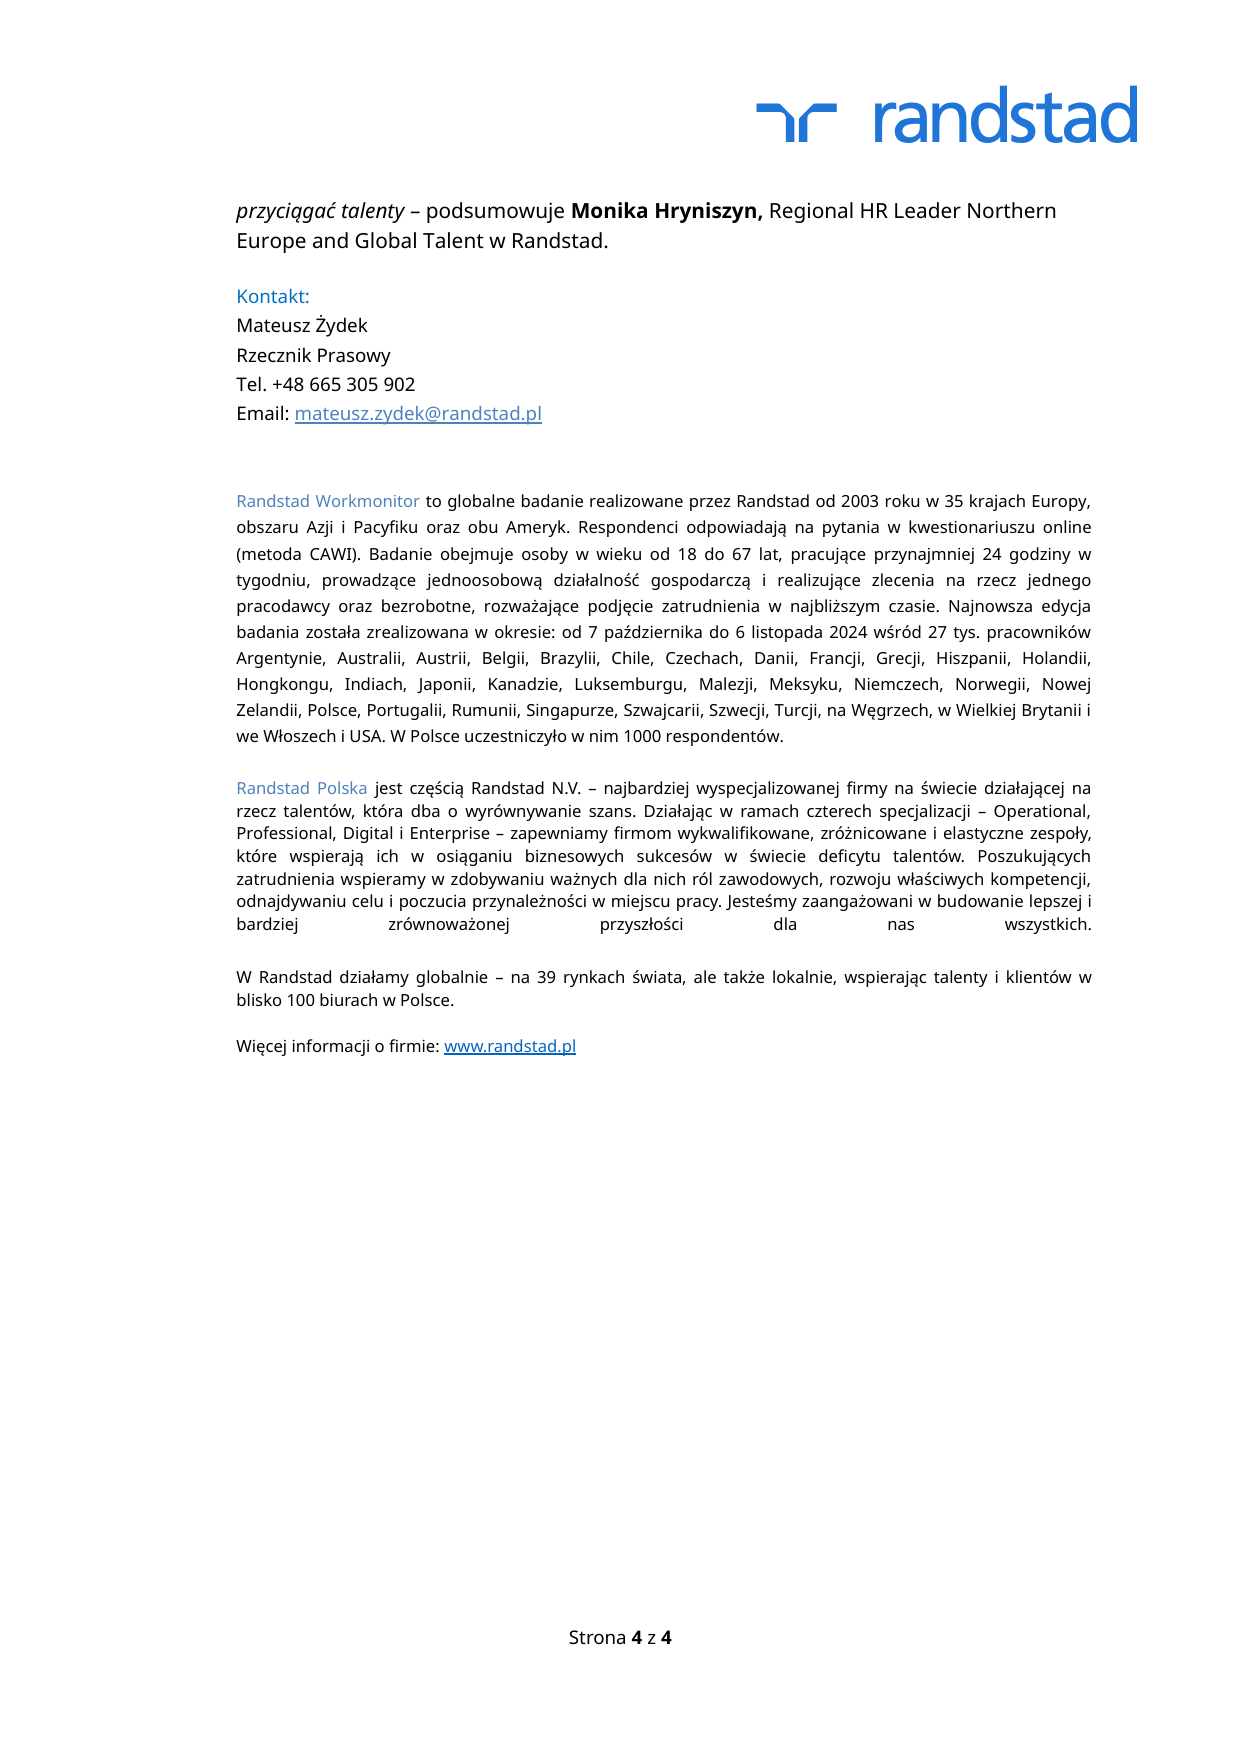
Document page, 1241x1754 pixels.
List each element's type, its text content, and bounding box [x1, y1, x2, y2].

text Tel. +48 665 305 902 [236, 371, 1093, 397]
text Kontakt: [236, 283, 1093, 309]
text Email: mateusz.zydek@randstad.pl [236, 400, 1093, 426]
picture [720, 65, 1177, 180]
text Mateusz Żydek [236, 313, 1093, 338]
text Rzecznik Prasowy [236, 342, 1093, 367]
text Randstad Polska jest częścią Randstad N.V. – najbardziej wyspecjalizowanej firmy na świecie działającej na rzecz talentów, która dba o wyrównywanie szans. Działając w ramach czterech specjalizacji – Operational, Professional, Digital i Enterprise – zapewniamy firmom wykwalifikowane, zróżnicowane i elastyczne zespoły, które wspierają ich w osiąganiu biznesowych sukcesów w świecie deficytu talentów. Poszukujących zatrudnienia wspieramy w zdobywaniu ważnych dla nich ról zawodowych, rozwoju właściwych kompetencji, odnajdywaniu celu i poczucia przynależności w miejscu pracy. Jesteśmy zaangażowani w budowanie lepszej i bardziej zrównoważonej przyszłości dla nas wszystkich. [236, 777, 1093, 966]
text Randstad Workmonitor to globalne badanie realizowane przez Randstad od 2003 roku w 35 krajach Europy, obszaru Azji i Pacyfiku oraz obu Ameryk. Respondenci odpowiadają na pytania w kwestionariuszu online (metoda CAWI). Badanie obejmuje osoby w wieku od 18 do 67 lat, pracujące przynajmniej 24 godziny w tygodniu, prowadzące jednoosobową działalność gospodarczą i realizujące zlecenia na rzecz jednego pracodawcy oraz bezrobotne, rozważające podjęcie zatrudnienia w najbliższym czasie. Najnowsza edycja badania została zrealizowana w okresie: od 7 października do 6 listopada 2024 wśród 27 tys. pracowników Argentynie, Australii, Austrii, Belgii, Brazylii, Chile, Czechach, Danii, Francji, Grecji, Hiszpanii, Holandii, Hongkongu, Indiach, Japonii, Kanadzie, Luksemburgu, Malezji, Meksyku, Niemczech, Norwegii, Nowej Zelandii, Polsce, Portugalii, Rumunii, Singapurze, Szwajcarii, Szwecji, Turcji, na Węgrzech, w Wielkiej Brytanii i we Włoszech i USA. W Polsce uczestniczyło w nim 1000 respondentów. [236, 490, 1093, 747]
text Więcej informacji o firmie: www.randstad.pl [236, 1034, 1093, 1057]
text W Randstad działamy globalnie – na 39 rynkach świata, ale także lokalnie, wspierając talenty i klientów w blisko 100 biurach w Polsce. [236, 966, 1093, 1011]
